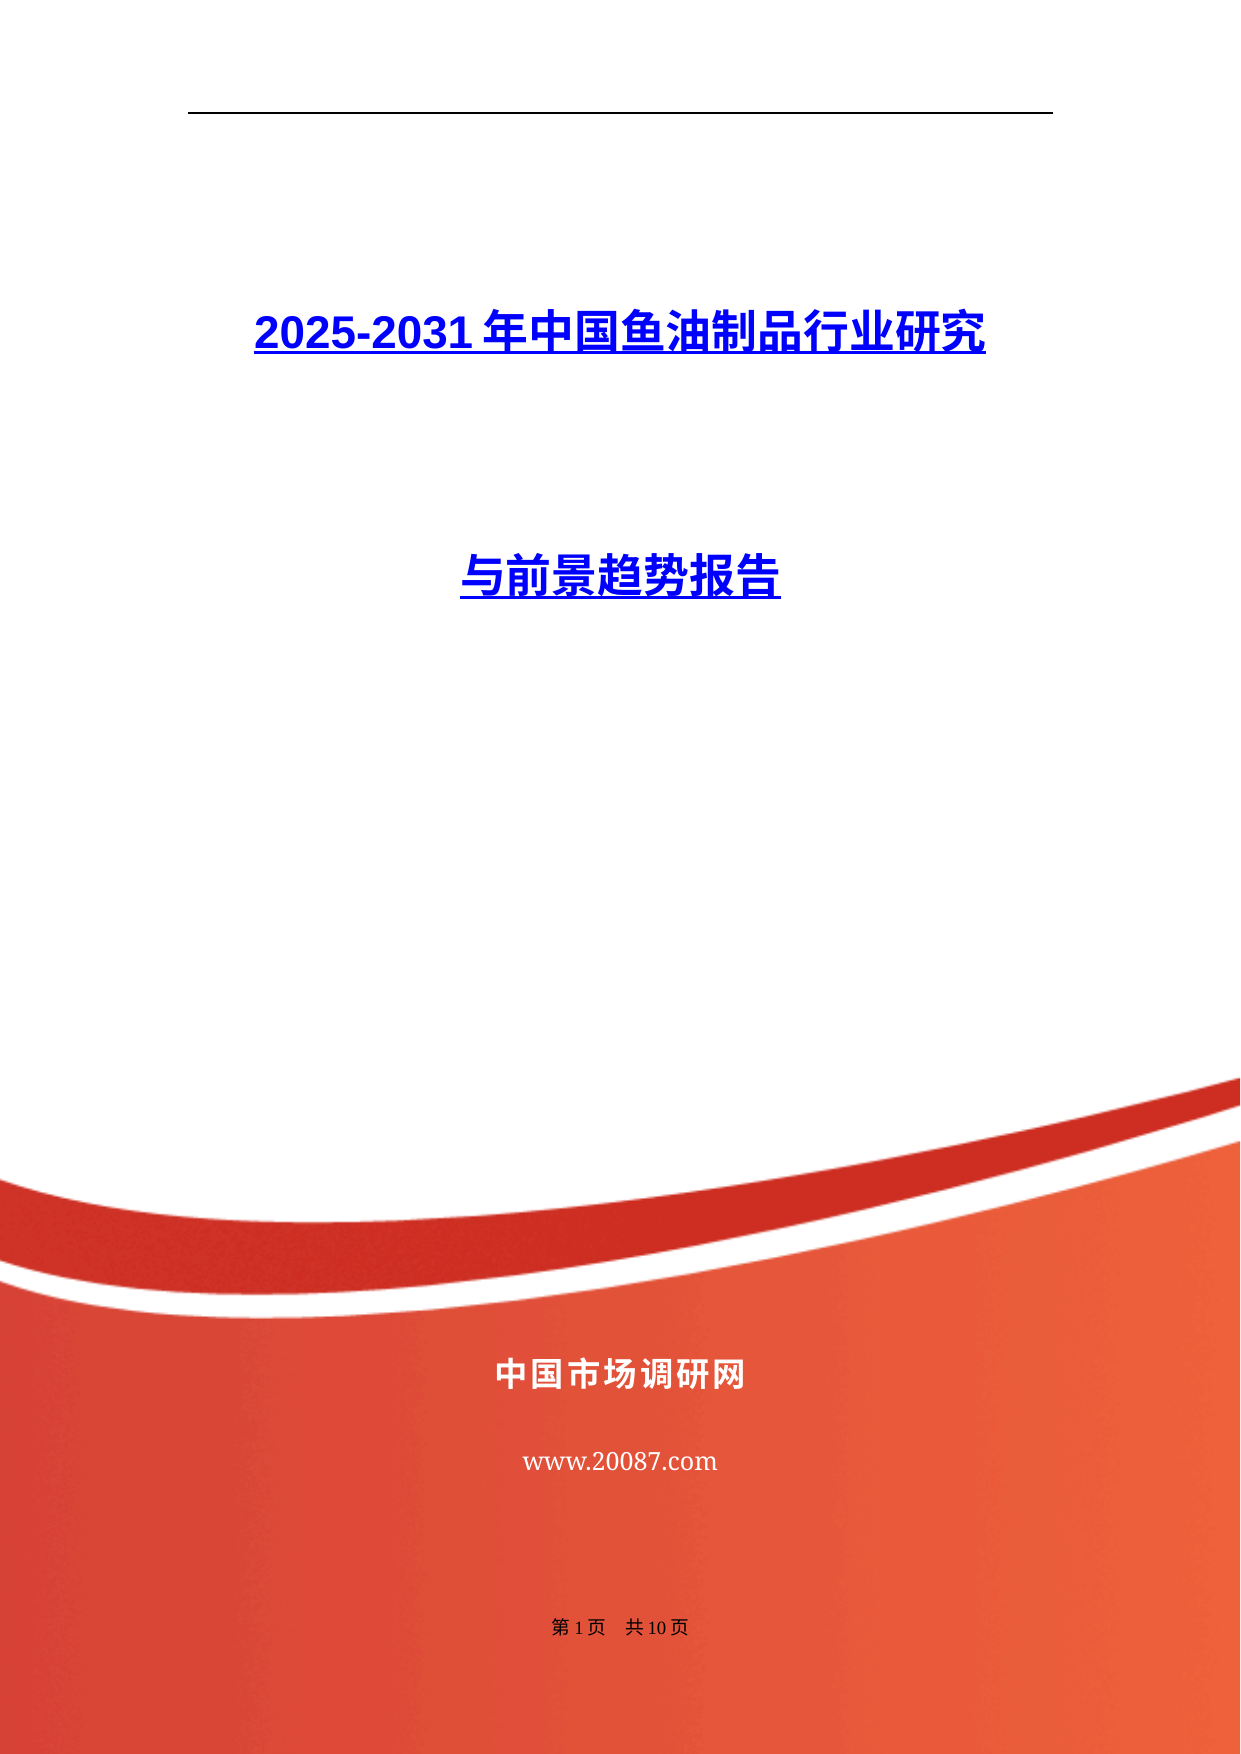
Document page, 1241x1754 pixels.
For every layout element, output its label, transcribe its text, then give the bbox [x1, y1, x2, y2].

subtitle 中国市场调研网 [187, 1339, 1053, 1404]
table_header 2025-2031年中国鱼油制品行业研究与前景趋势报告 [188, 207, 1053, 773]
text www.20087.com [187, 1428, 1053, 1493]
picture [0, 1006, 1241, 1754]
